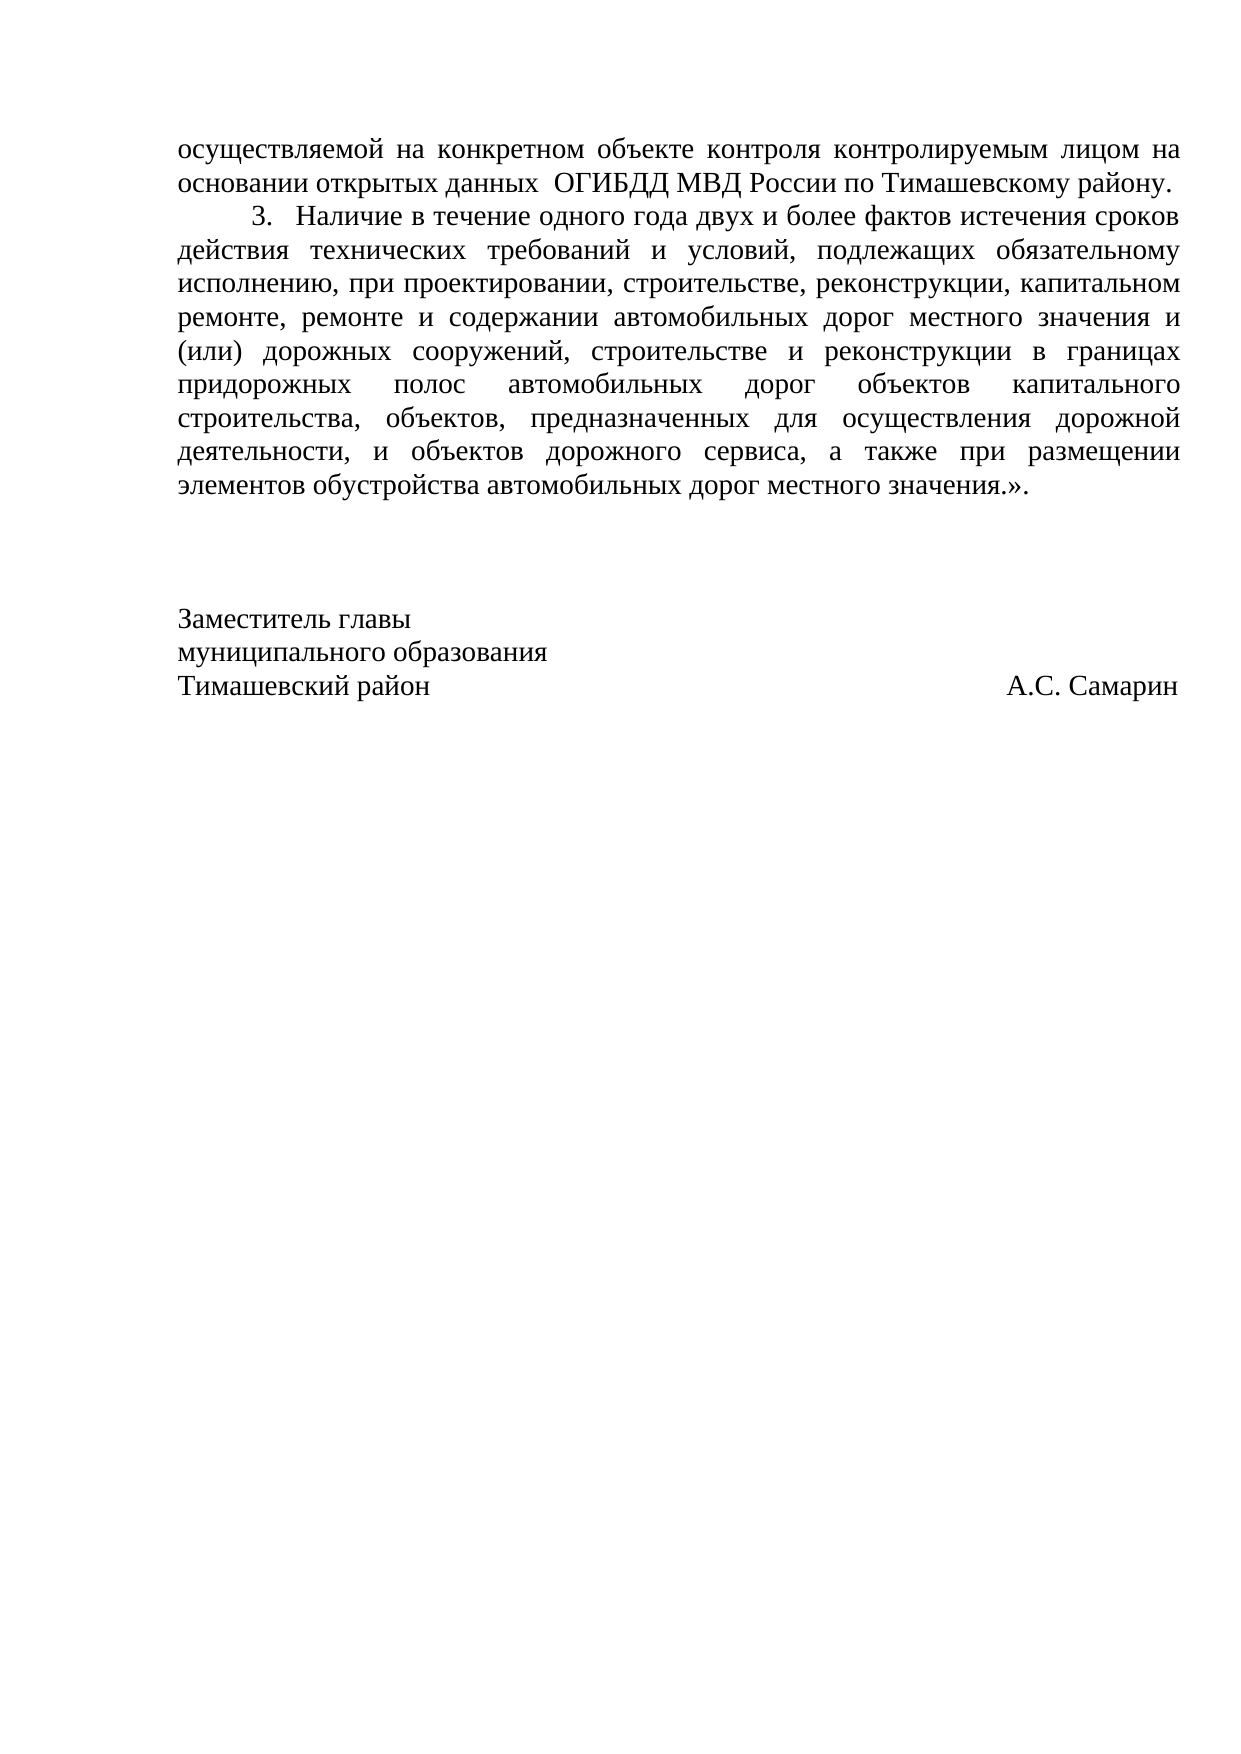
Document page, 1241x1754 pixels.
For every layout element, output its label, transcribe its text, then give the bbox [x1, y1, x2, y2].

text Тимашевский район А.С. Самарин [177, 668, 1181, 702]
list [177, 131, 1181, 198]
text муниципального образования [177, 634, 1181, 668]
list Наличие в течение одного года двух и более фактов истечения сроков действия технических требований и условий, подлежащих обязательному исполнению, при проектировании, строительстве, реконструкции, капитальном ремонте, ремонте и содержании автомобильных дорог местного значения и (или) дорожных сооружений, строительстве и реконструкции в границах придорожных полос автомобильных дорог объектов капитального строительства, объектов, предназначенных для осуществления дорожной деятельности, и объектов дорожного сервиса, а также при размещении элементов обустройства автомобильных дорог местного значения.». [177, 198, 1181, 500]
text Заместитель главы [177, 601, 1181, 634]
